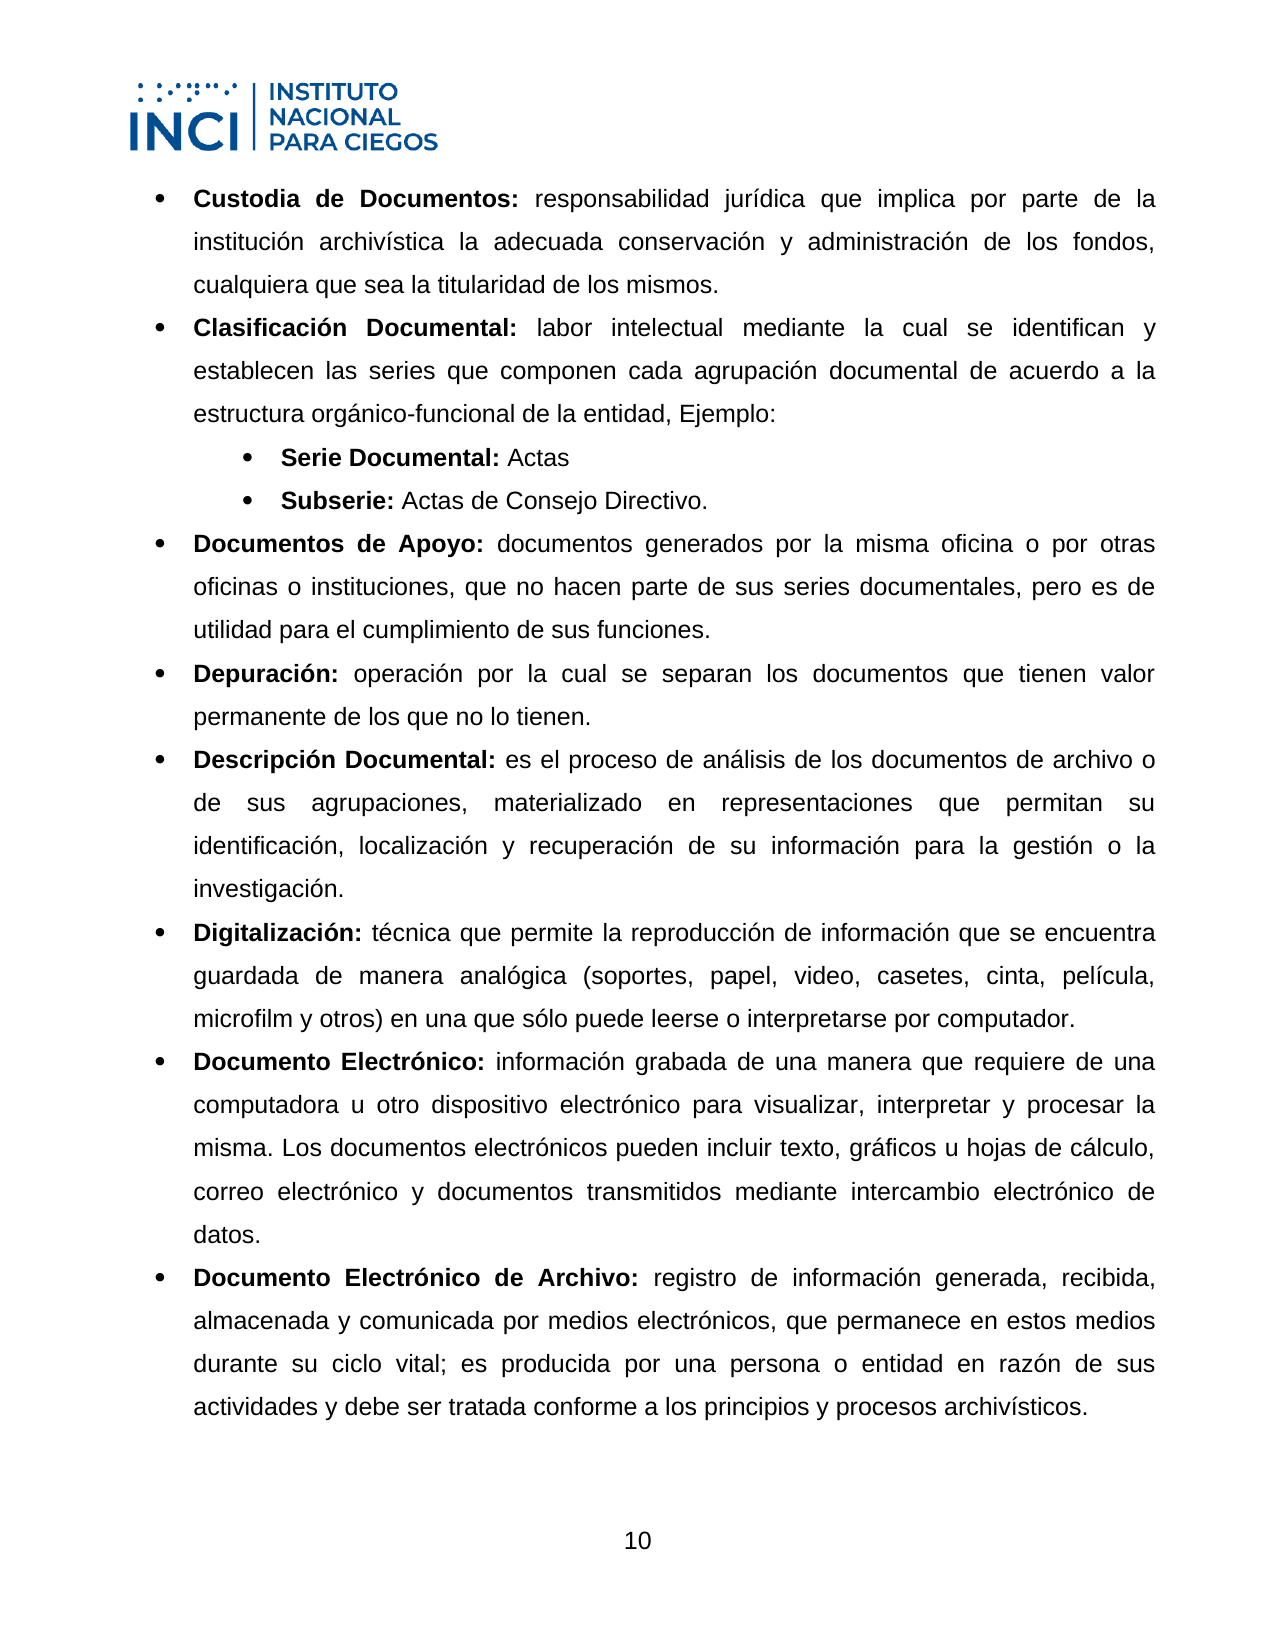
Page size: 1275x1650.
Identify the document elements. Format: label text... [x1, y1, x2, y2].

picture [118, 73, 448, 153]
list Depuración: operación por la cual se separan los documentos que tienen valor permanente de los que no lo tienen. [156, 658, 1157, 731]
list Serie Documental: Actas [243, 443, 1157, 471]
list Subserie: Actas de Consejo Directivo. [243, 486, 1157, 515]
list Documento Electrónico: información grabada de una manera que requiere de una computadora u otro dispositivo electrónico para visualizar, interpretar y procesar la misma. Los documentos electrónicos pueden incluir texto, gráficos u hojas de cálculo, correo electrónico y documentos transmitidos mediante intercambio electrónico de datos. [156, 1047, 1157, 1248]
list Documentos de Apoyo: documentos generados por la misma oficina o por otras oficinas o instituciones, que no hacen parte de sus series documentales, pero es de utilidad para el cumplimiento de sus funciones. [156, 529, 1157, 644]
list Custodia de Documentos: responsabilidad jurídica que implica por parte de la institución archivística la adecuada conservación y administración de los fondos, cualquiera que sea la titularidad de los mismos. [156, 184, 1157, 299]
list Clasificación Documental: labor intelectual mediante la cual se identifican y establecen las series que componen cada agrupación documental de acuerdo a la estructura orgánico-funcional de la entidad, Ejemplo: [156, 313, 1157, 428]
list Descripción Documental: es el proceso de análisis de los documentos de archivo o de sus agrupaciones, materializado en representaciones que permitan su identificación, localización y recuperación de su información para la gestión o la investigación. [156, 745, 1157, 903]
list Documento Electrónico de Archivo: registro de información generada, recibida, almacenada y comunicada por medios electrónicos, que permanece en estos medios durante su ciclo vital; es producida por una persona o entidad en razón de sus actividades y debe ser tratada conforme a los principios y procesos archivísticos. [156, 1263, 1157, 1421]
list Digitalización: técnica que permite la reproducción de información que se encuentra guardada de manera analógica (soportes, papel, video, casetes, cinta, película, microfilm y otros) en una que sólo puede leerse o interpretarse por computador. [156, 917, 1157, 1033]
